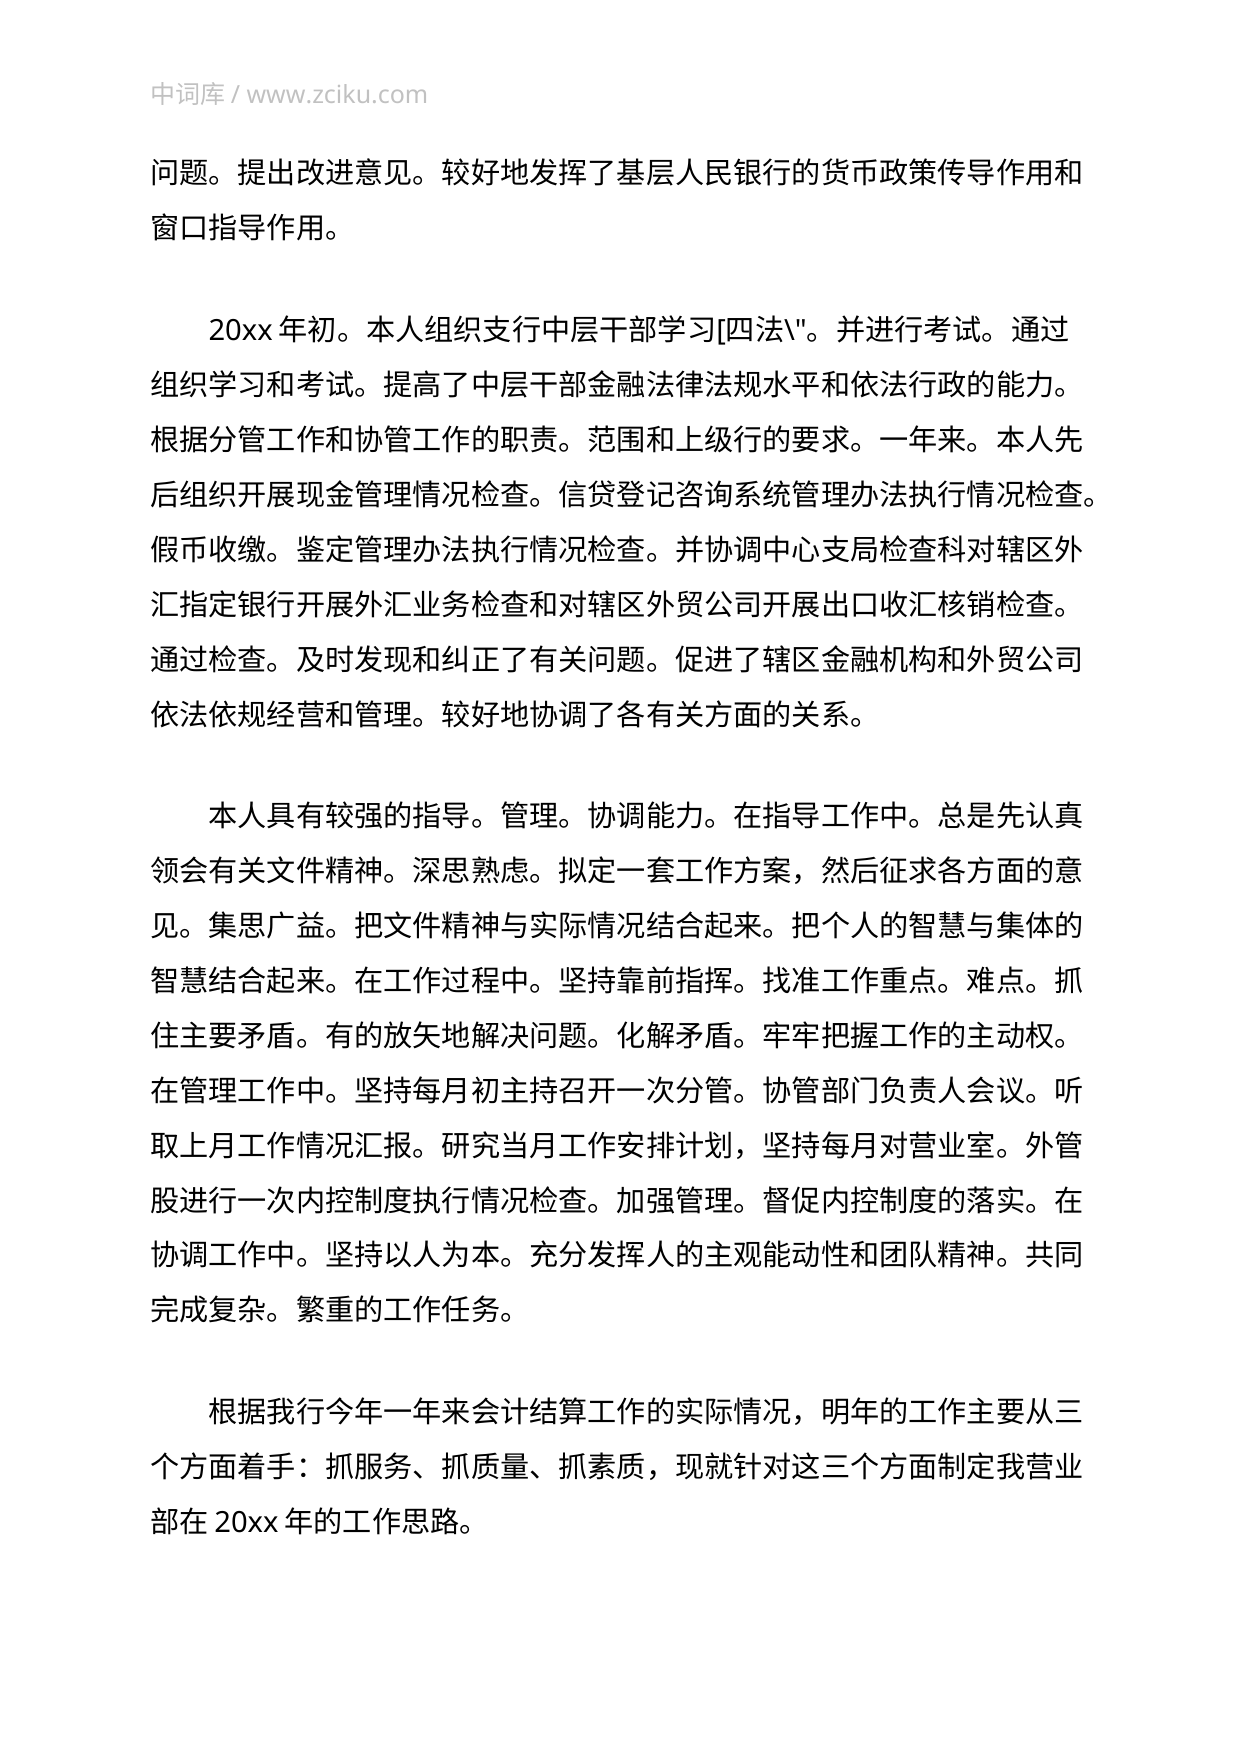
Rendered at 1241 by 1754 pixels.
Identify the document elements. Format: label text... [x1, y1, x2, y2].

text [150, 150, 1090, 247]
text 20xx年初。本人组织支行中层干部学习[四法\"。并进行考试。通过组织学习和考试。提高了中层干部金融法律法规水平和依法行政的能力。根据分管工作和协管工作的职责。范围和上级行的要求。一年来。本人先后组织开展现金管理情况检查。信贷登记咨询系统管理办法执行情况检查。假币收缴。鉴定管理办法执行情况检查。并协调中心支局检查科对辖区外汇指定银行开展外汇业务检查和对辖区外贸公司开展出口收汇核销检查。通过检查。及时发现和纠正了有关问题。促进了辖区金融机构和外贸公司依法依规经营和管理。较好地协调了各有关方面的关系。 [150, 307, 1090, 733]
text 本人具有较强的指导。管理。协调能力。在指导工作中。总是先认真领会有关文件精神。深思熟虑。拟定一套工作方案，然后征求各方面的意见。集思广益。把文件精神与实际情况结合起来。把个人的智慧与集体的智慧结合起来。在工作过程中。坚持靠前指挥。找准工作重点。难点。抓住主要矛盾。有的放矢地解决问题。化解矛盾。牢牢把握工作的主动权。在管理工作中。坚持每月初主持召开一次分管。协管部门负责人会议。听取上月工作情况汇报。研究当月工作安排计划，坚持每月对营业室。外管股进行一次内控制度执行情况检查。加强管理。督促内控制度的落实。在协调工作中。坚持以人为本。充分发挥人的主观能动性和团队精神。共同完成复杂。繁重的工作任务。 [150, 793, 1090, 1329]
text 根据我行今年一年来会计结算工作的实际情况，明年的工作主要从三个方面着手：抓服务、抓质量、抓素质，现就针对这三个方面制定我营业部在20xx年的工作思路。 [150, 1389, 1090, 1541]
